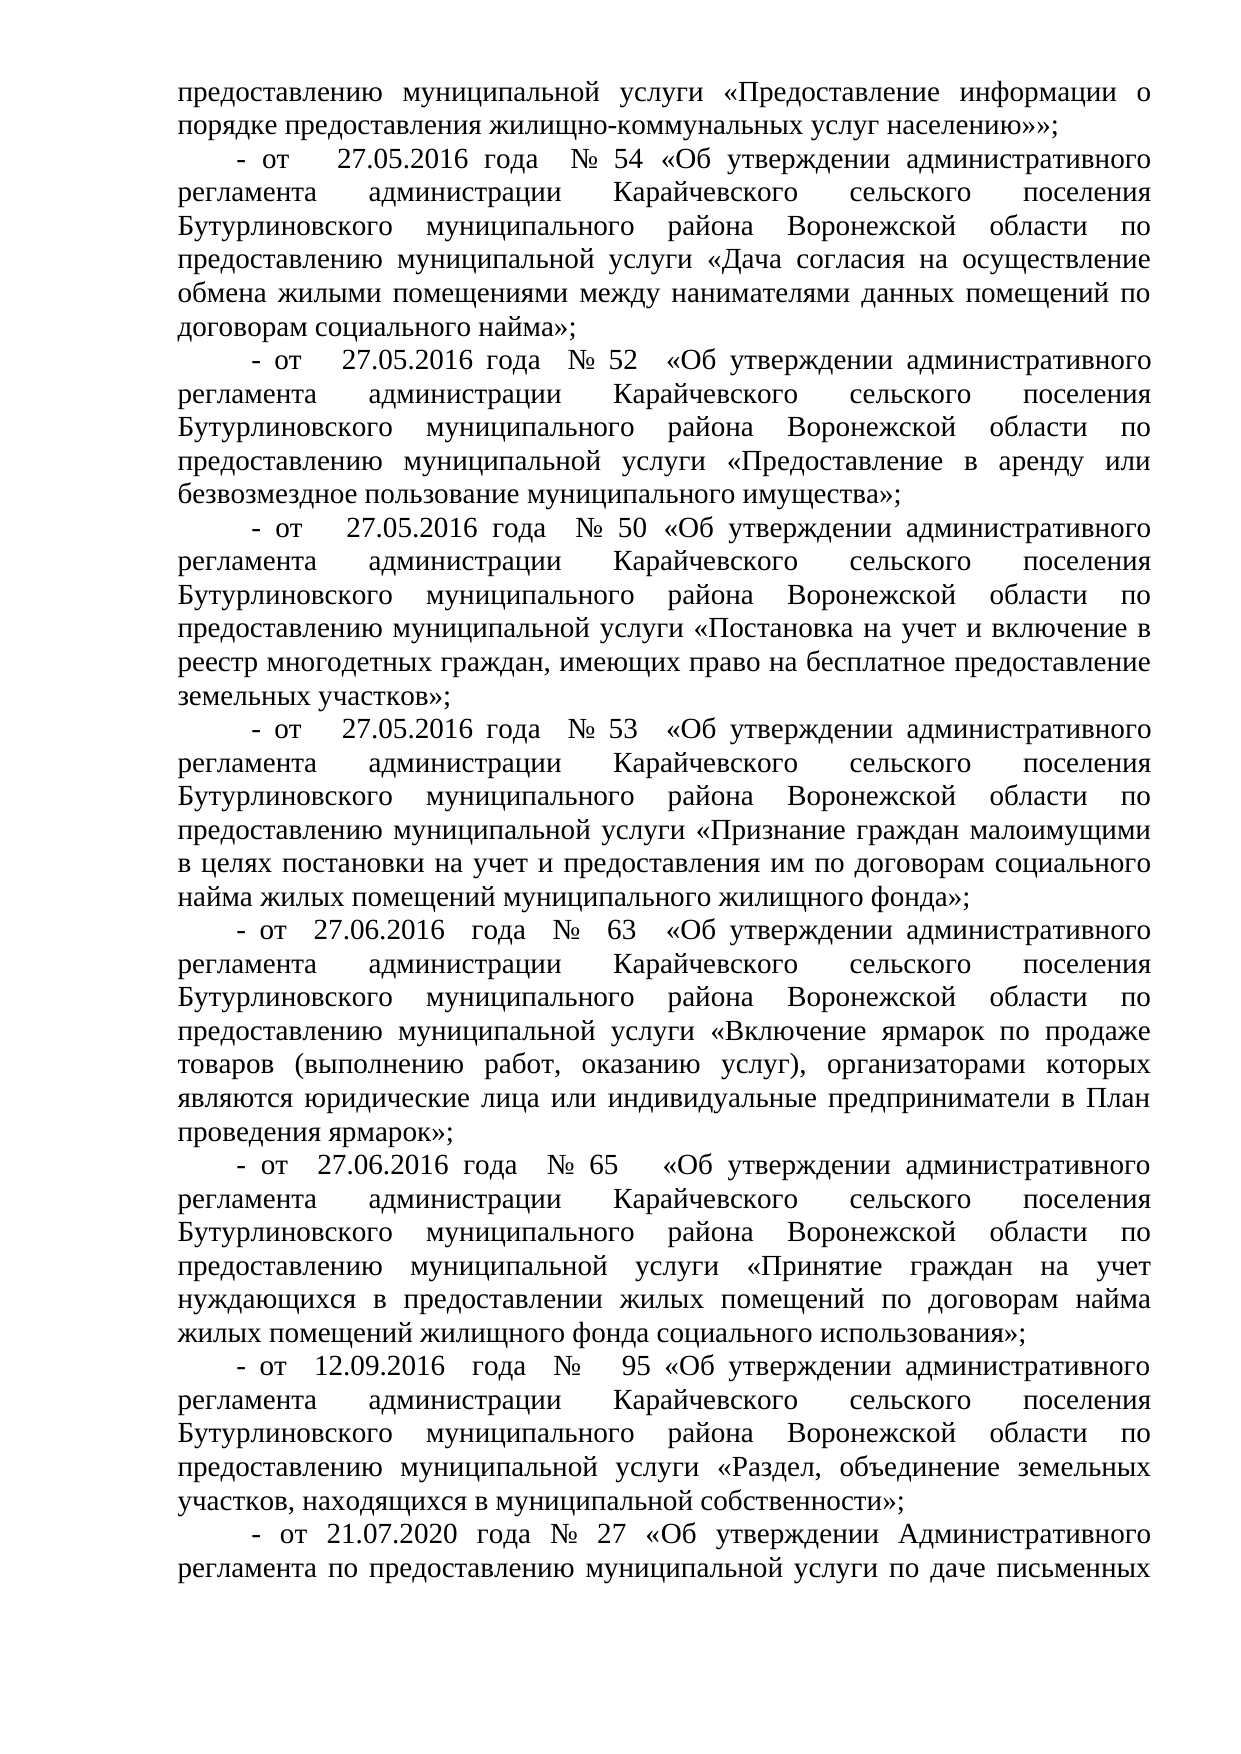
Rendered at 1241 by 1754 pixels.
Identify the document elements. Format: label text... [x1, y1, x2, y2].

text - от 27.06.2016 года № 65 «Об утверждении административного регламента администрации Карайчевского сельского поселения Бутурлиновского муниципального района Воронежской области по предоставлению муниципальной услуги «Принятие граждан на учет нуждающихся в предоставлении жилых помещений по договорам найма жилых помещений жилищного фонда социального использования»; [177, 1147, 1152, 1348]
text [177, 74, 1152, 141]
text - от 27.06.2016 года № 63 «Об утверждении административного регламента администрации Карайчевского сельского поселения Бутурлиновского муниципального района Воронежской области по предоставлению муниципальной услуги «Включение ярмарок по продаже товаров (выполнению работ, оказанию услуг), организаторами которых являются юридические лица или индивидуальные предприниматели в План проведения ярмарок»; [177, 912, 1152, 1147]
text - от 27.05.2016 года № 54 «Об утверждении административного регламента администрации Карайчевского сельского поселения Бутурлиновского муниципального района Воронежской области по предоставлению муниципальной услуги «Дача согласия на осуществление обмена жилыми помещениями между нанимателями данных помещений по договорам социального найма»; [177, 141, 1152, 342]
text - от 27.05.2016 года № 52 «Об утверждении административного регламента администрации Карайчевского сельского поселения Бутурлиновского муниципального района Воронежской области по предоставлению муниципальной услуги «Предоставление в аренду или безвозмездное пользование муниципального имущества»; [177, 342, 1152, 510]
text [177, 1516, 1152, 1583]
text - от 27.05.2016 года № 50 «Об утверждении административного регламента администрации Карайчевского сельского поселения Бутурлиновского муниципального района Воронежской области по предоставлению муниципальной услуги «Постановка на учет и включение в реестр многодетных граждан, имеющих право на бесплатное предоставление земельных участков»; [177, 510, 1152, 711]
text - от 12.09.2016 года № 95 «Об утверждении административного регламента администрации Карайчевского сельского поселения Бутурлиновского муниципального района Воронежской области по предоставлению муниципальной услуги «Раздел, объединение земельных участков, находящихся в муниципальной собственности»; [177, 1348, 1152, 1516]
text - от 27.05.2016 года № 53 «Об утверждении административного регламента администрации Карайчевского сельского поселения Бутурлиновского муниципального района Воронежской области по предоставлению муниципальной услуги «Признание граждан малоимущими в целях постановки на учет и предоставления им по договорам социального найма жилых помещений муниципального жилищного фонда»; [177, 711, 1152, 912]
